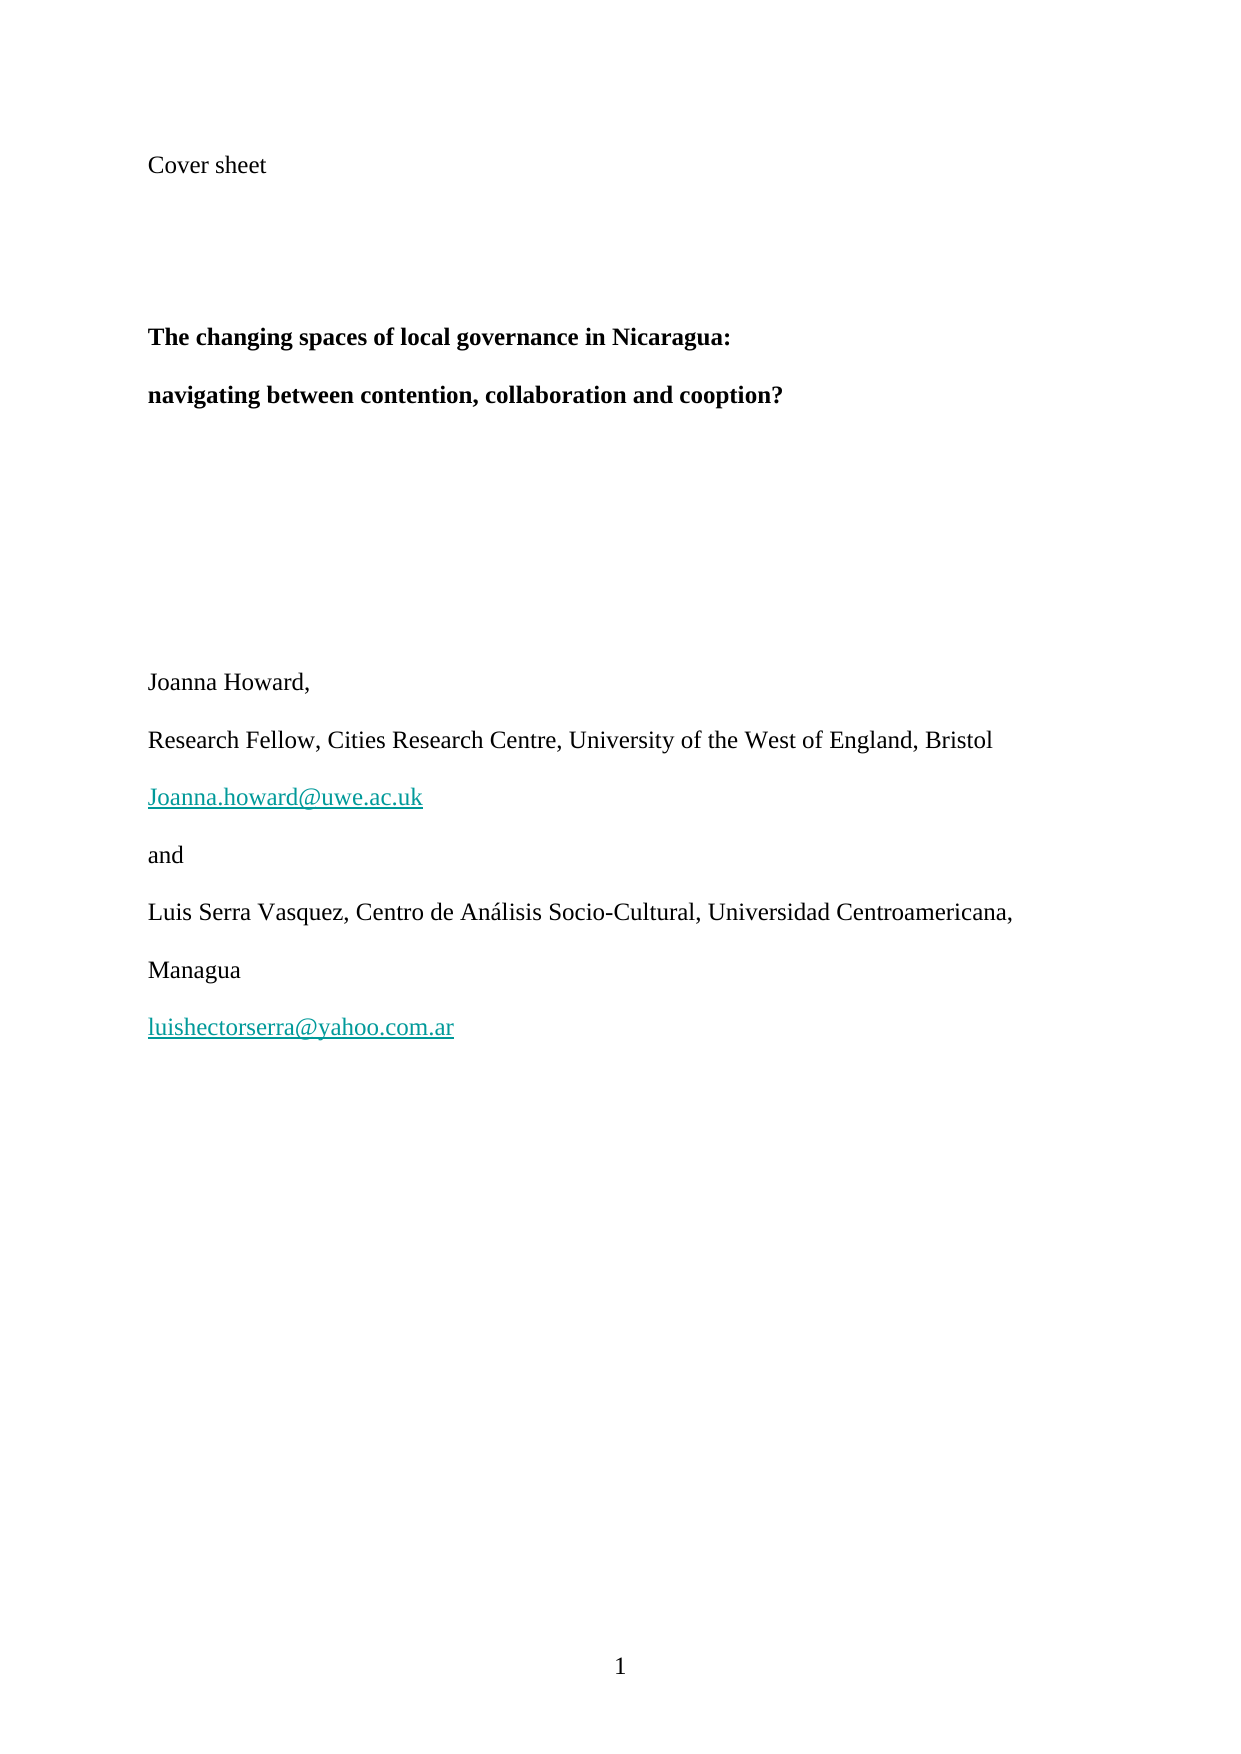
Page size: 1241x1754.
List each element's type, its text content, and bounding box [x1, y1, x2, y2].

text Joanna Howard, [148, 667, 1092, 696]
text Cover sheet [148, 150, 1092, 179]
text luishectorserra@yahoo.com.ar [148, 1012, 1092, 1041]
text navigating between contention, collaboration and cooption? [148, 380, 1092, 409]
text Research Fellow, Cities Research Centre, University of the West of , [148, 725, 1092, 754]
text Joanna.howard@uwe.ac.uk [148, 782, 1092, 811]
text The changing spaces of local governance in : [148, 322, 1092, 351]
text Luis Serra Vasquez, Centro de Análisis Socio-Cultural, Universidad Centroamericana, Managua [148, 897, 1092, 984]
text and [148, 840, 1092, 869]
